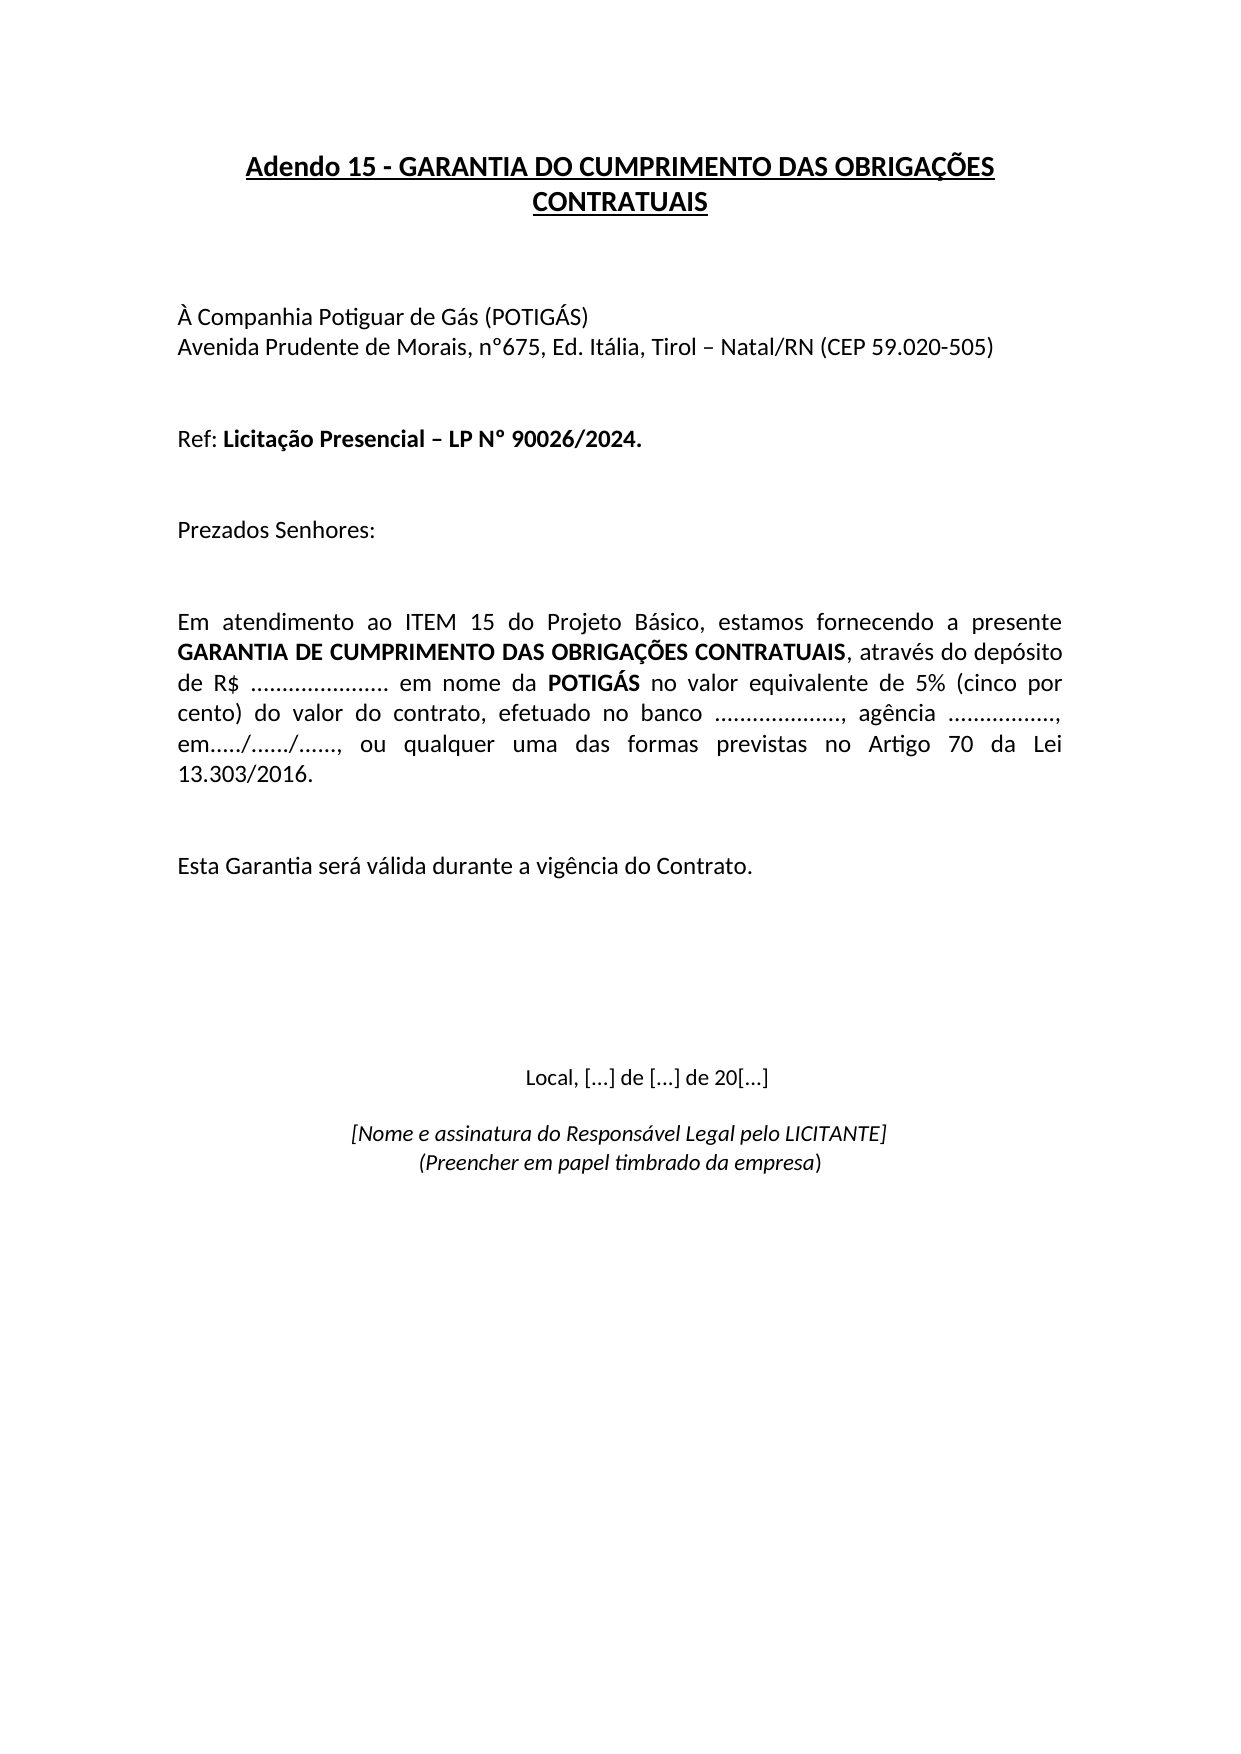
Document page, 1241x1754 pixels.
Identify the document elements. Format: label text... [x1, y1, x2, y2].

text (Preencher em papel timbrado da empresa) [177, 1148, 1063, 1176]
text [Nome e assinatura do Responsável Legal pelo LICITANTE] [177, 1119, 1063, 1148]
text Avenida Prudente de Morais, nº675, Ed. Itália, Tirol – Natal/RN (CEP 59.020-505) [177, 331, 1063, 362]
text À Companhia Potiguar de Gás (POTIGÁS) [177, 301, 1063, 331]
text Local, [...] de [...] de 20[...] [526, 1064, 1063, 1091]
text Esta Garantia será válida durante a vigência do Contrato. [177, 850, 1063, 881]
text Em atendimento ao ITEM 15 do Projeto Básico, estamos fornecendo a presente GARANTIA DE CUMPRIMENTO DAS OBRIGAÇÕES CONTRATUAIS, através do depósito de R$ ...................... em nome da POTIGÁS no valor equivalente de 5% (cinco por cento) do valor do contrato, efetuado no banco ...................., agência ................., em...../....../......, ou qualquer uma das formas previstas no Artigo 70 da Lei 13.303/2016. [177, 606, 1063, 789]
text Prezados Senhores: [177, 514, 1063, 545]
text Ref: Licitação Presencial – LP Nº 90026/2024. [177, 423, 1063, 453]
text Adendo 15 - GARANTIA DO CUMPRIMENTO DAS OBRIGAÇÕES CONTRATUAIS [177, 148, 1063, 219]
